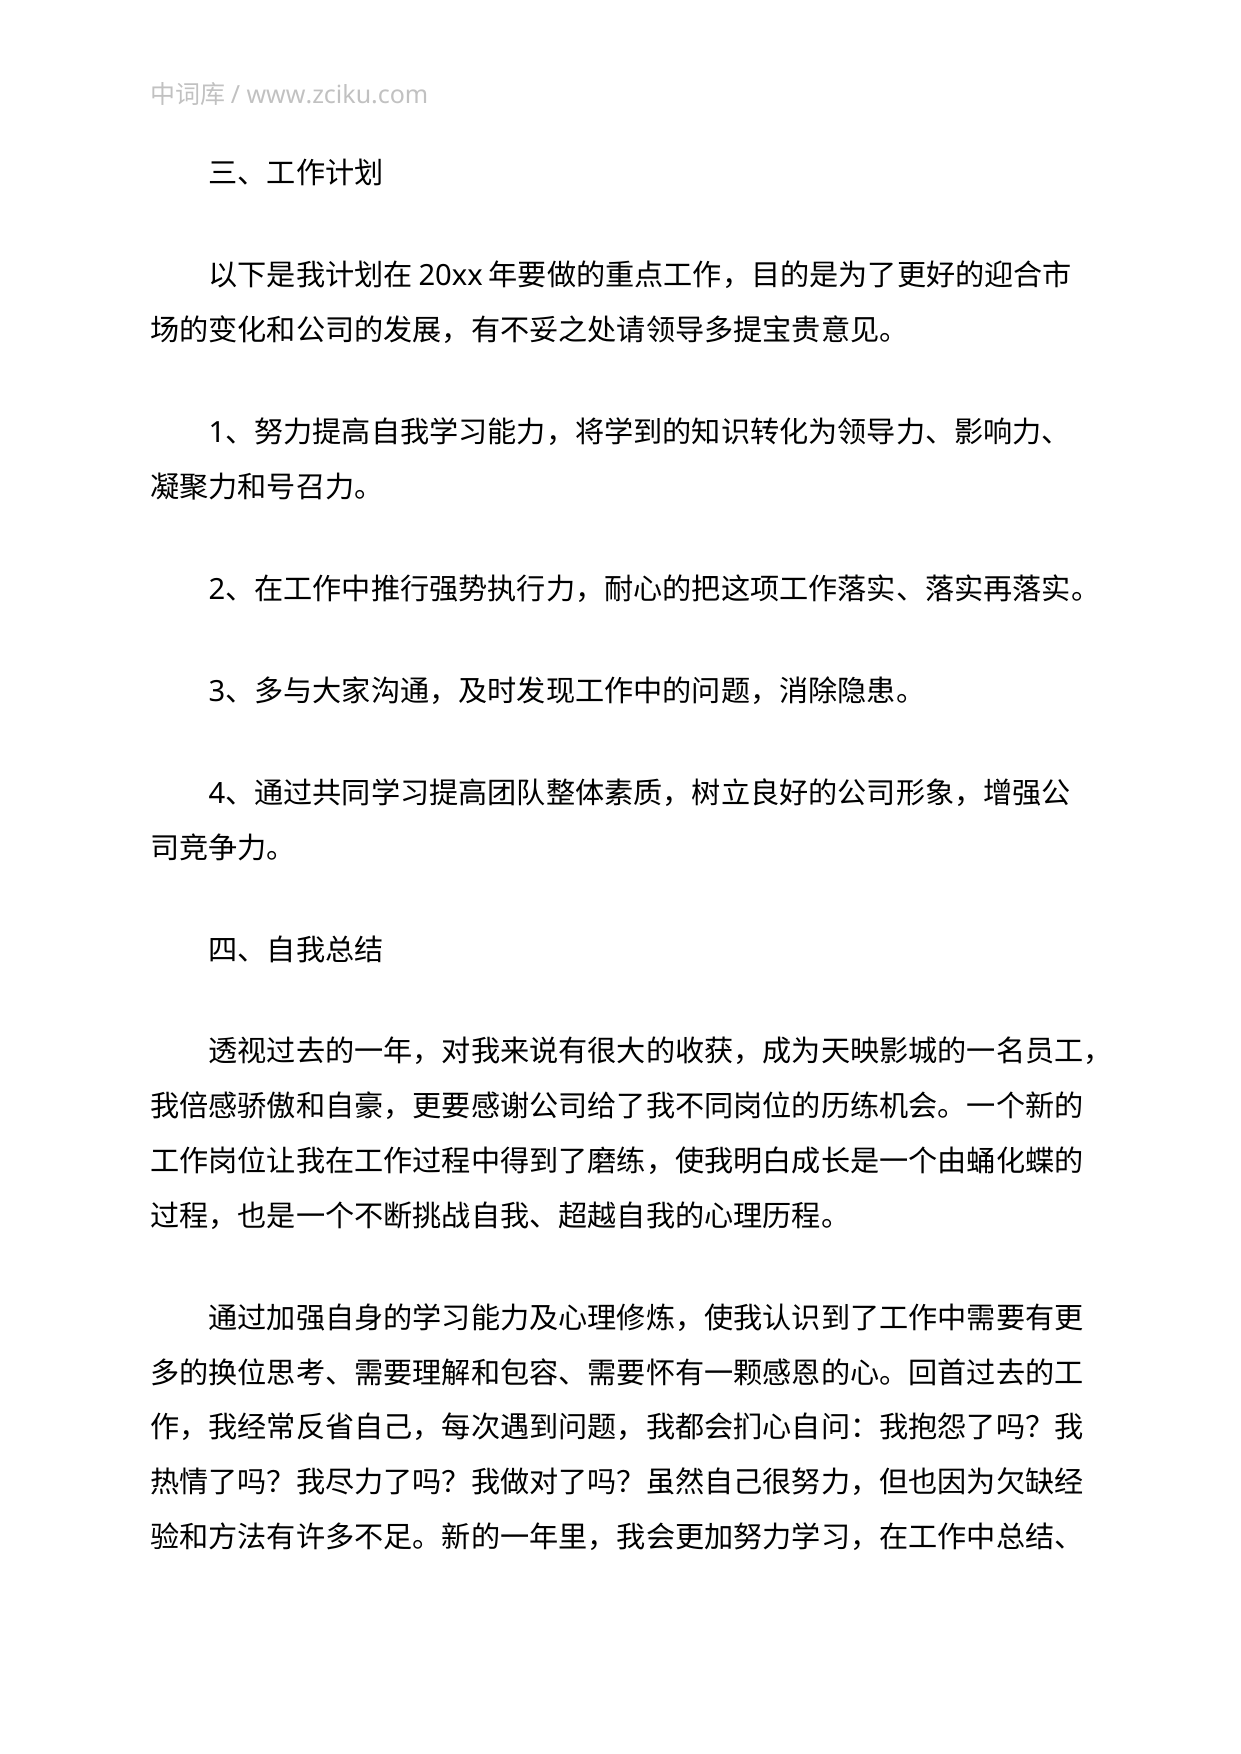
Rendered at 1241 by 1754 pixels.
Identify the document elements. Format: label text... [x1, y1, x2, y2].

text 四、自我总结 [150, 926, 1090, 968]
text 以下是我计划在20xx年要做的重点工作，目的是为了更好的迎合市场的变化和公司的发展，有不妥之处请领导多提宝贵意见。 [150, 252, 1090, 349]
text 1、努力提高自我学习能力，将学到的知识转化为领导力、影响力、凝聚力和号召力。 [150, 408, 1090, 506]
text 4、通过共同学习提高团队整体素质，树立良好的公司形象，增强公司竞争力。 [150, 769, 1090, 867]
text 3、多与大家沟通，及时发现工作中的问题，消除隐患。 [150, 667, 1090, 710]
text 三、工作计划 [150, 150, 1090, 192]
text 透视过去的一年，对我来说有很大的收获，成为天映影城的一名员工，我倍感骄傲和自豪，更要感谢公司给了我不同岗位的历练机会。一个新的工作岗位让我在工作过程中得到了磨练，使我明白成长是一个由蛹化蝶的过程，也是一个不断挑战自我、超越自我的心理历程。 [150, 1028, 1090, 1235]
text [150, 1294, 1090, 1556]
text 2、在工作中推行强势执行力，耐心的把这项工作落实、落实再落实。 [150, 565, 1090, 608]
